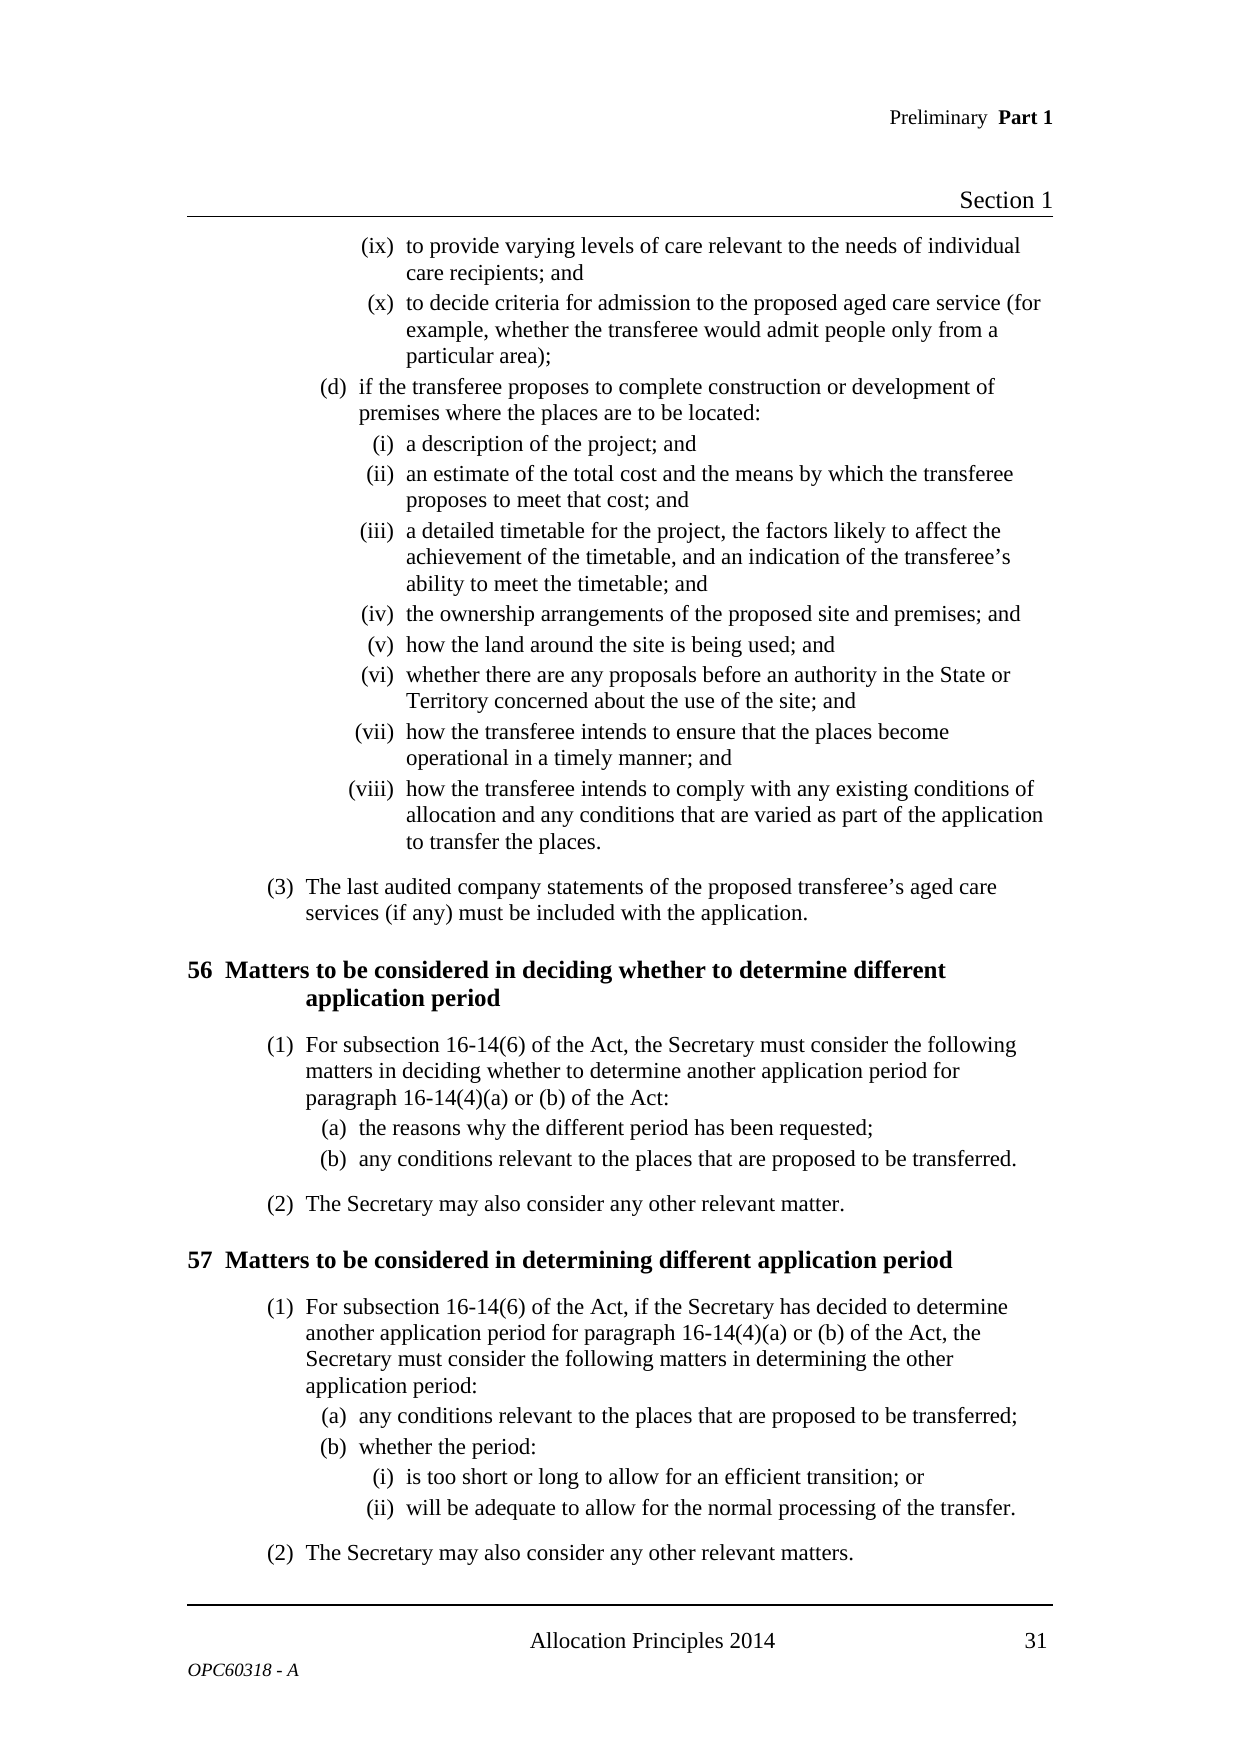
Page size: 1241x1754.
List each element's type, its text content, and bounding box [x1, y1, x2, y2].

text (x) to decide criteria for admission to the proposed aged care service (for example, whether the transferee would admit people only from a particular area); [187, 289, 1053, 368]
text (a) any conditions relevant to the places that are proposed to be transferred; [187, 1402, 1053, 1429]
text (b) whether the period: [187, 1433, 1053, 1459]
text (d) if the transferee proposes to complete construction or development of premises where the places are to be located: [187, 373, 1053, 425]
text (a) the reasons why the different period has been requested; [187, 1114, 1053, 1141]
text 57 Matters to be considered in determining different application period [187, 1245, 1053, 1274]
text (ii) will be adequate to allow for the normal processing of the transfer. [187, 1494, 1053, 1520]
text (b) any conditions relevant to the places that are proposed to be transferred. [187, 1145, 1053, 1171]
text (i) a description of the project; and [187, 429, 1053, 456]
text (ix) to provide varying levels of care relevant to the needs of individual care recipients; and [187, 233, 1053, 285]
text (2) The Secretary may also consider any other relevant matter. [187, 1190, 1053, 1216]
text (2) The Secretary may also consider any other relevant matters. [187, 1539, 1053, 1565]
text (iii) a detailed timetable for the project, the factors likely to affect the achievement of the timetable, and an indication of the transferee’s ability to meet the timetable; and [187, 517, 1053, 596]
text (viii) how the transferee intends to comply with any existing conditions of allocation and any conditions that are varied as part of the application to transfer the places. [187, 775, 1053, 854]
text (1) For subsection 16-14(6) of the Act, if the Secretary has decided to determine another application period for paragraph 16-14(4)(a) or (b) of the Act, the Secretary must consider the following matters in determining the other application period: [187, 1293, 1053, 1398]
text (vii) how the transferee intends to ensure that the places become operational in a timely manner; and [187, 718, 1053, 771]
text (v) how the land around the site is being used; and [187, 631, 1053, 657]
text (3) The last audited company statements of the proposed transferee’s aged care services (if any) must be included with the application. [187, 873, 1053, 926]
text (i) is too short or long to allow for an efficient transition; or [187, 1463, 1053, 1490]
text (1) For subsection 16-14(6) of the Act, the Secretary must consider the following matters in deciding whether to determine another application period for paragraph 16-14(4)(a) or (b) of the Act: [187, 1031, 1053, 1110]
text 56 Matters to be considered in deciding whether to determine different application period [187, 955, 1053, 1012]
text (iv) the ownership arrangements of the proposed site and premises; and [187, 600, 1053, 627]
text (ii) an estimate of the total cost and the means by which the transferee proposes to meet that cost; and [187, 460, 1053, 513]
text (vi) whether there are any proposals before an authority in the State or Territory concerned about the use of the site; and [187, 661, 1053, 714]
